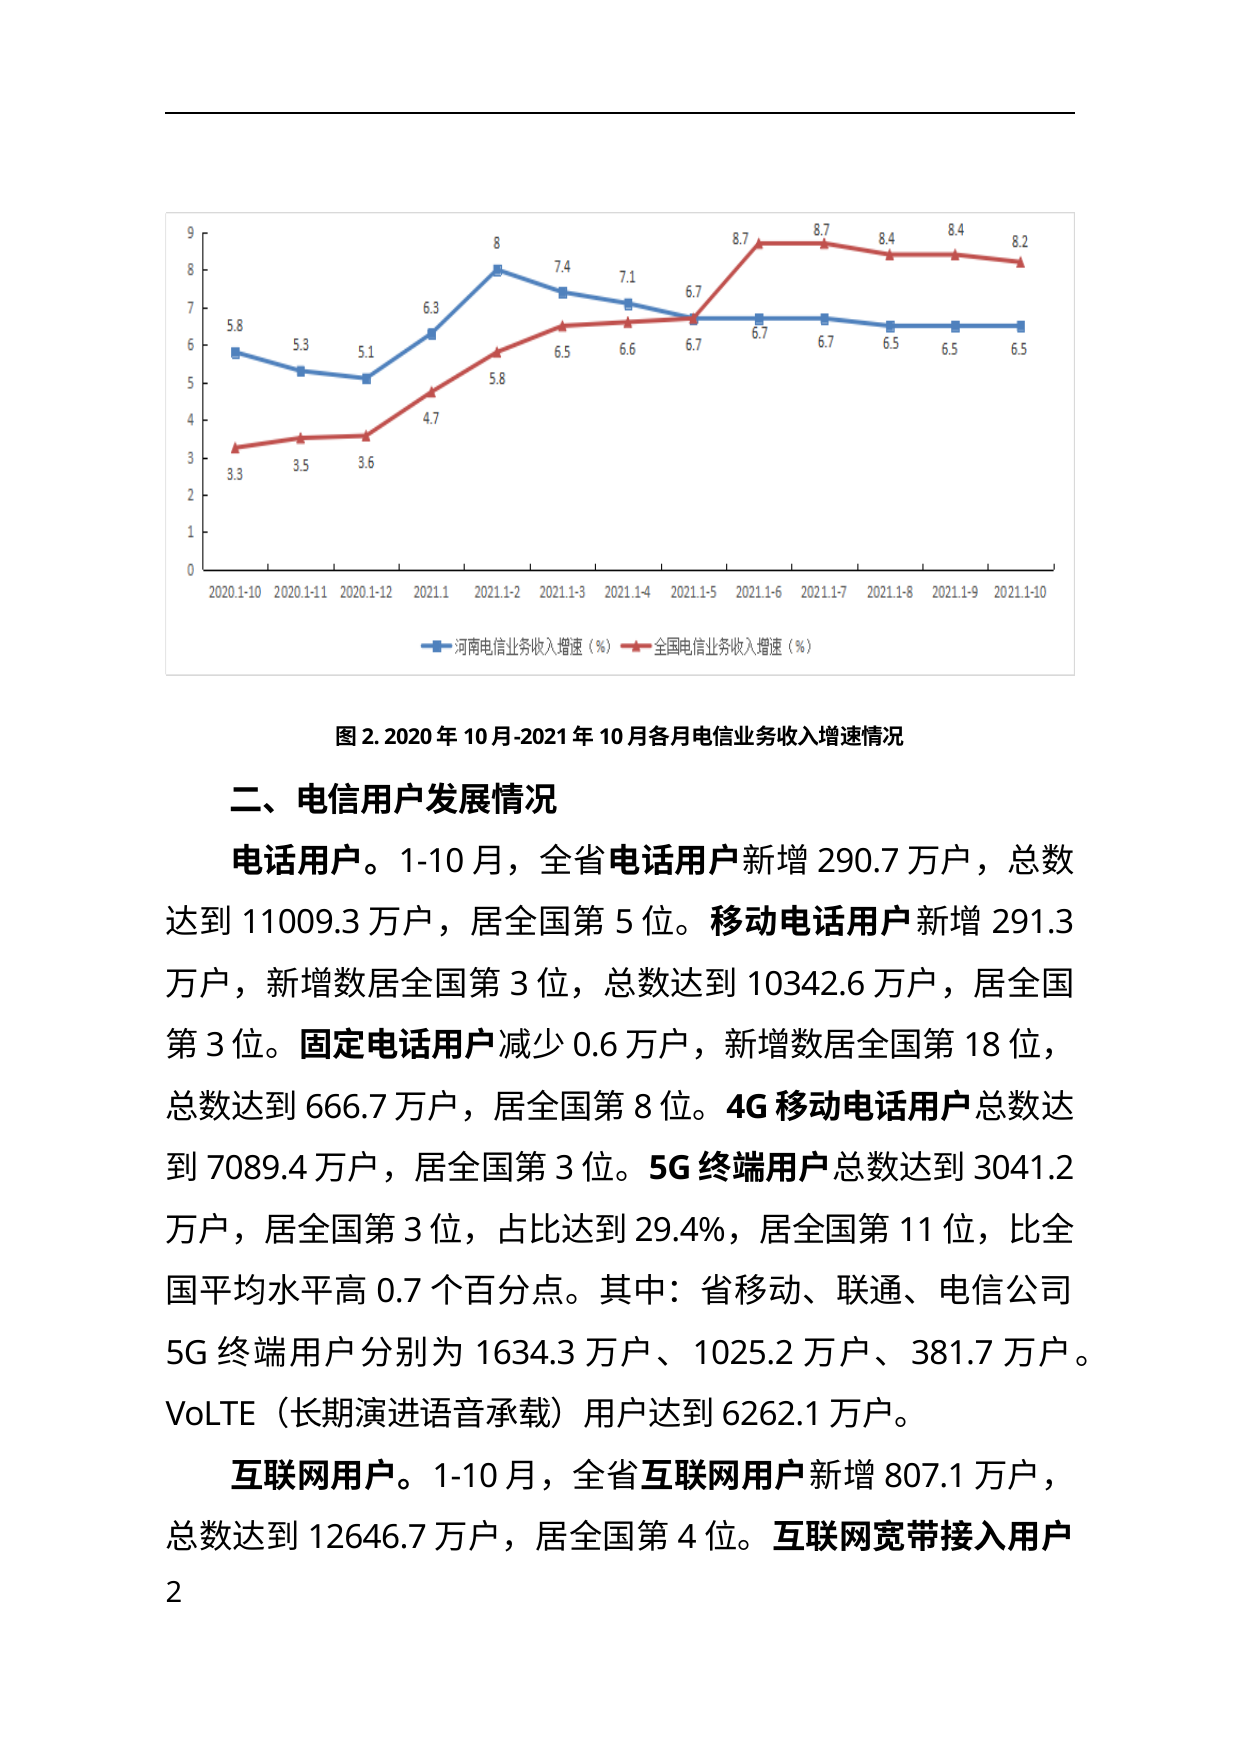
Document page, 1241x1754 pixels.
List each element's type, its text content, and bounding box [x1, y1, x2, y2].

text 图2. 2020年10月-2021年10月各月电信业务收入增速情况 [165, 704, 1075, 766]
text 二、电信用户发展情况 [165, 766, 1075, 827]
text 电话用户。1-10月，全省电话用户新增290.7万户，总数达到11009.3万户，居全国第5位。移动电话用户新增291.3万户，新增数居全国第3位，总数达到10342.6万户，居全国第3位。固定电话用户减少0.6万户，新增数居全国第18位，总数达到666.7万户，居全国第8位。4G移动电话用户总数达到7089.4万户，居全国第3位。5G终端用户总数达到3041.2万户，居全国第3位，占比达到29.4%，居全国第11位，比全国平均水平高0.7个百分点。其中：省移动、联通、电信公司5G终端用户分别为1634.3万户、1025.2万户、381.7万户。VoLTE（长期演进语音承载）用户达到6262.1万户。 [165, 827, 1075, 1442]
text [165, 1442, 1075, 1565]
picture [165, 212, 1075, 676]
